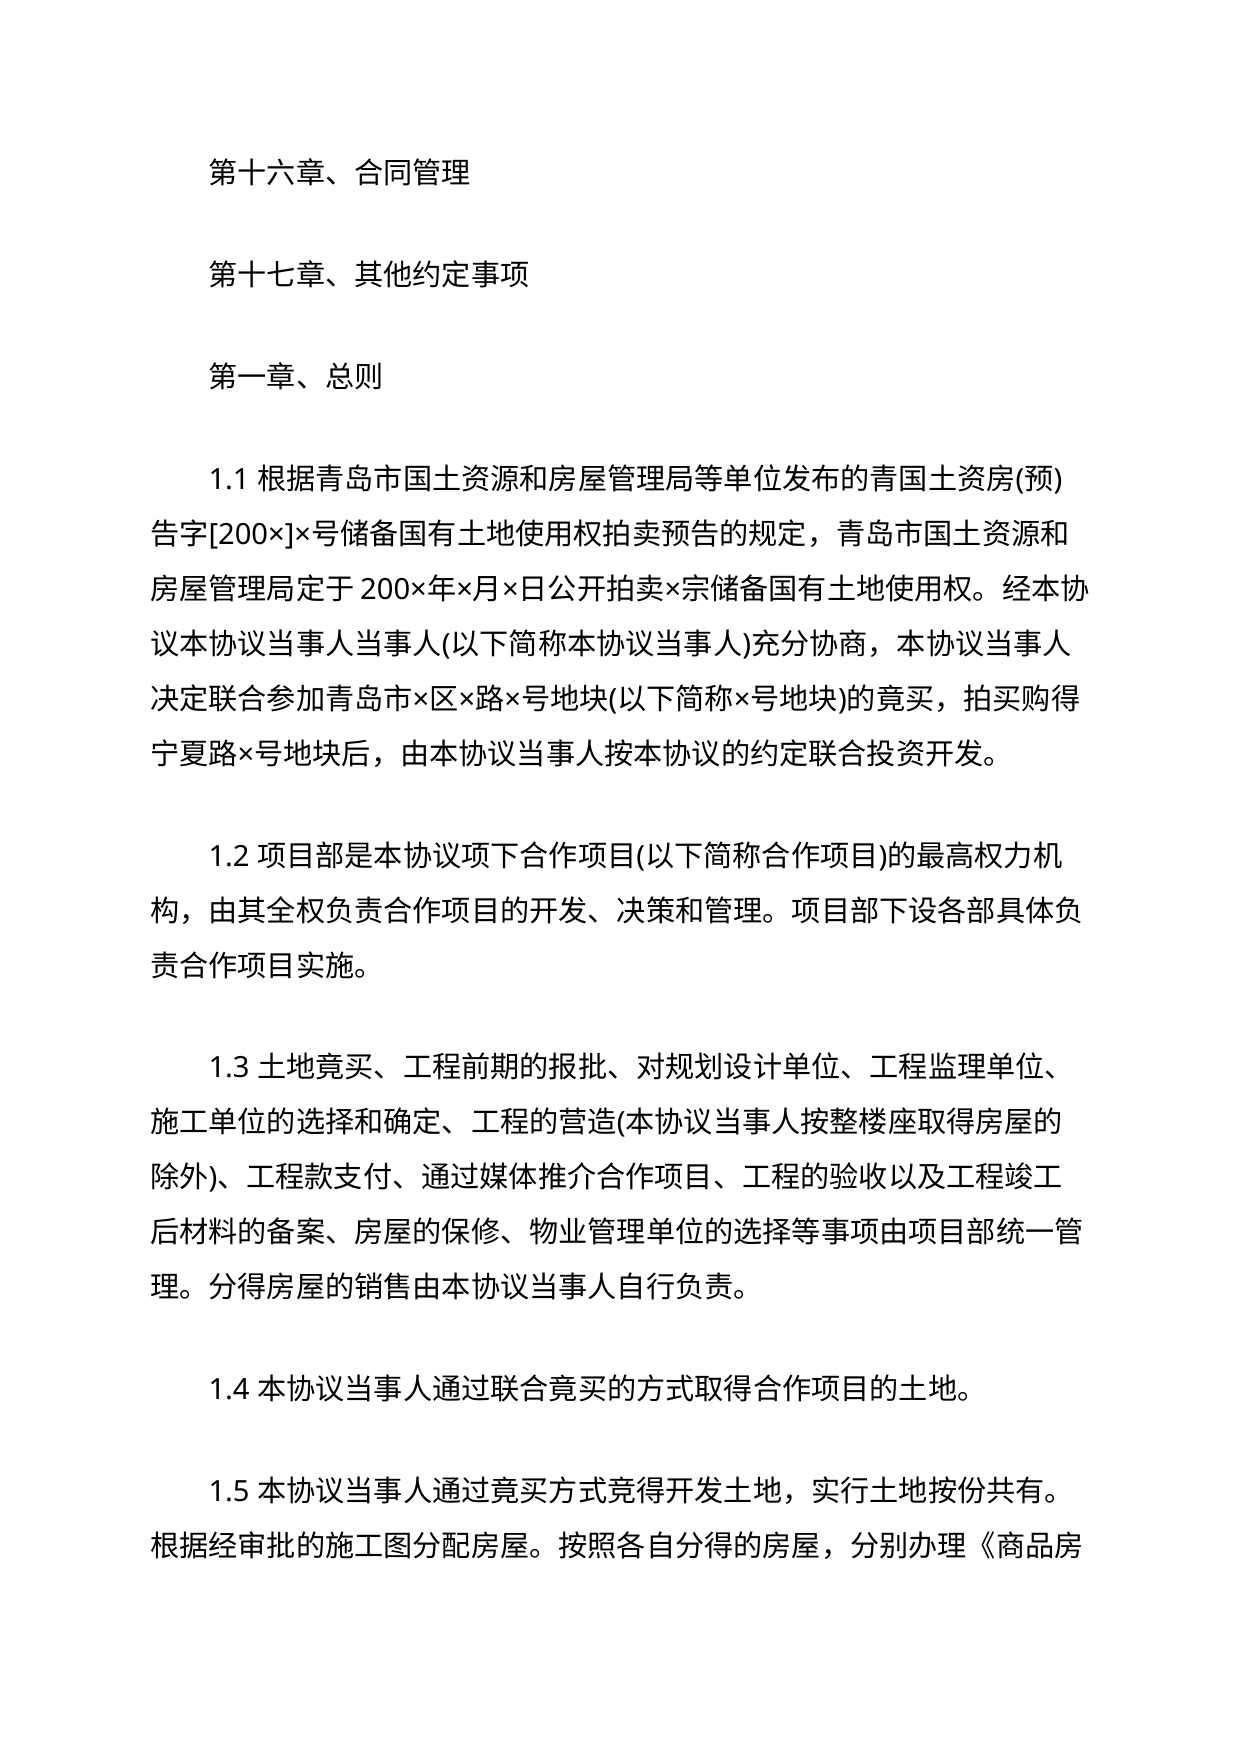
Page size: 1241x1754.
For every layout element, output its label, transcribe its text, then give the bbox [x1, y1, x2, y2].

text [150, 1468, 1090, 1565]
text 第一章、总则 [150, 353, 1090, 396]
text 1.2 项目部是本协议项下合作项目(以下简称合作项目)的最高权力机构，由其全权负责合作项目的开发、决策和管理。项目部下设各部具体负责合作项目实施。 [150, 832, 1090, 984]
text 1.4 本协议当事人通过联合竟买的方式取得合作项目的土地。 [150, 1366, 1090, 1408]
text 第十七章、其他约定事项 [150, 252, 1090, 294]
text 1.3 土地竟买、工程前期的报批、对规划设计单位、工程监理单位、施工单位的选择和确定、工程的营造(本协议当事人按整楼座取得房屋的除外)、工程款支付、通过媒体推介合作项目、工程的验收以及工程竣工后材料的备案、房屋的保修、物业管理单位的选择等事项由项目部统一管理。分得房屋的销售由本协议当事人自行负责。 [150, 1044, 1090, 1306]
text 1.1 根据青岛市国土资源和房屋管理局等单位发布的青国土资房(预)告字[200×]×号储备国有土地使用权拍卖预告的规定，青岛市国土资源和房屋管理局定于200×年×月×日公开拍卖×宗储备国有土地使用权。经本协议本协议当事人当事人(以下简称本协议当事人)充分协商，本协议当事人决定联合参加青岛市×区×路×号地块(以下简称×号地块)的竟买，拍买购得宁夏路×号地块后，由本协议当事人按本协议的约定联合投资开发。 [150, 455, 1090, 773]
text 第十六章、合同管理 [150, 150, 1090, 192]
